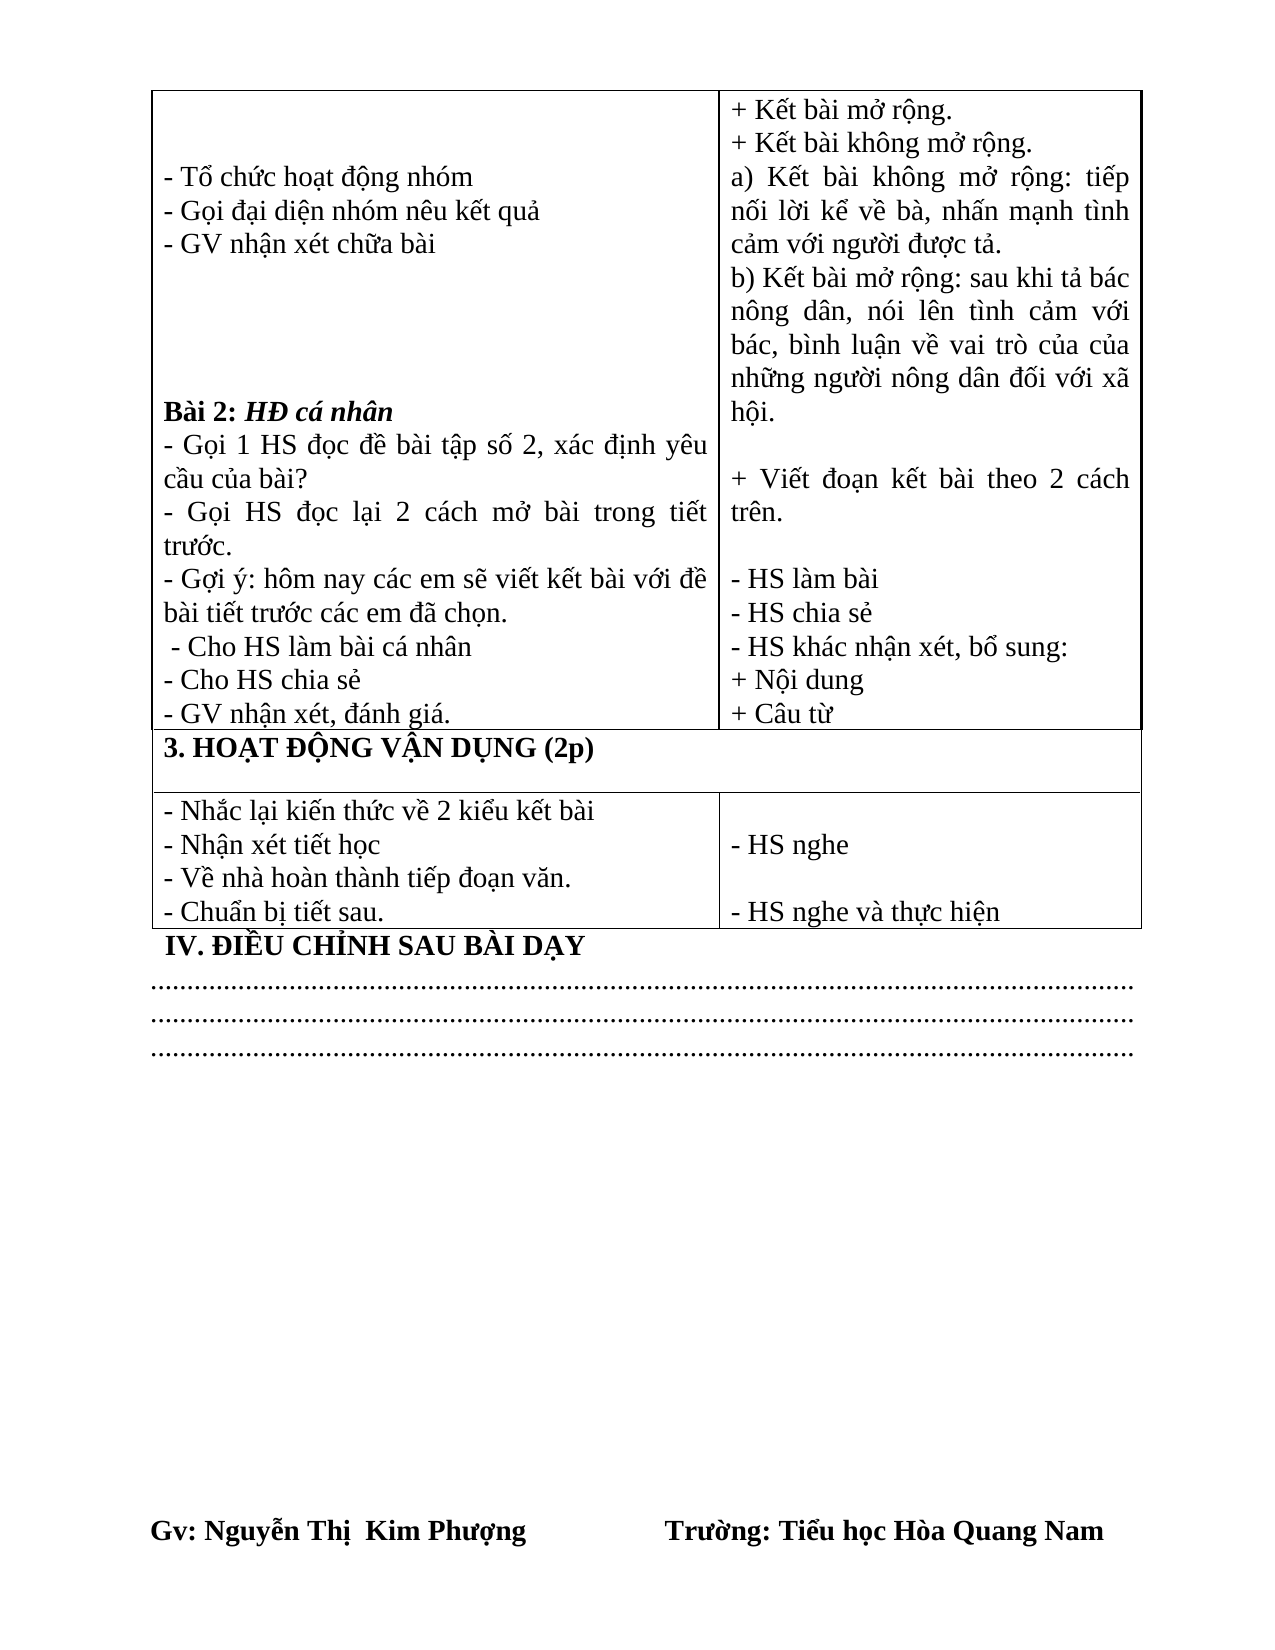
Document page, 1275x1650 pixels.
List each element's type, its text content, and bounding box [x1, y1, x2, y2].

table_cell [720, 91, 1140, 729]
text ....................................................................................................................................... [150, 962, 1170, 996]
text ....................................................................................................................................... [150, 996, 1170, 1029]
text ....................................................................................................................................... [150, 1029, 1170, 1063]
table_cell 3. HOẠT ĐỘNG VẬN DỤNG (2p) [153, 730, 1141, 792]
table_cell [153, 91, 718, 729]
text IV. ĐIỀU CHỈNH SAU BÀI DẠY [150, 928, 1170, 962]
table_cell - Nhắc lại kiến thức về 2 kiểu kết bài - Nhận xét tiết học - Về nhà hoàn thành tiếp đoạn văn. - Chuẩn bị tiết sau. [153, 793, 719, 927]
table_cell - HS nghe - HS nghe và thực hiện [720, 792, 1141, 927]
